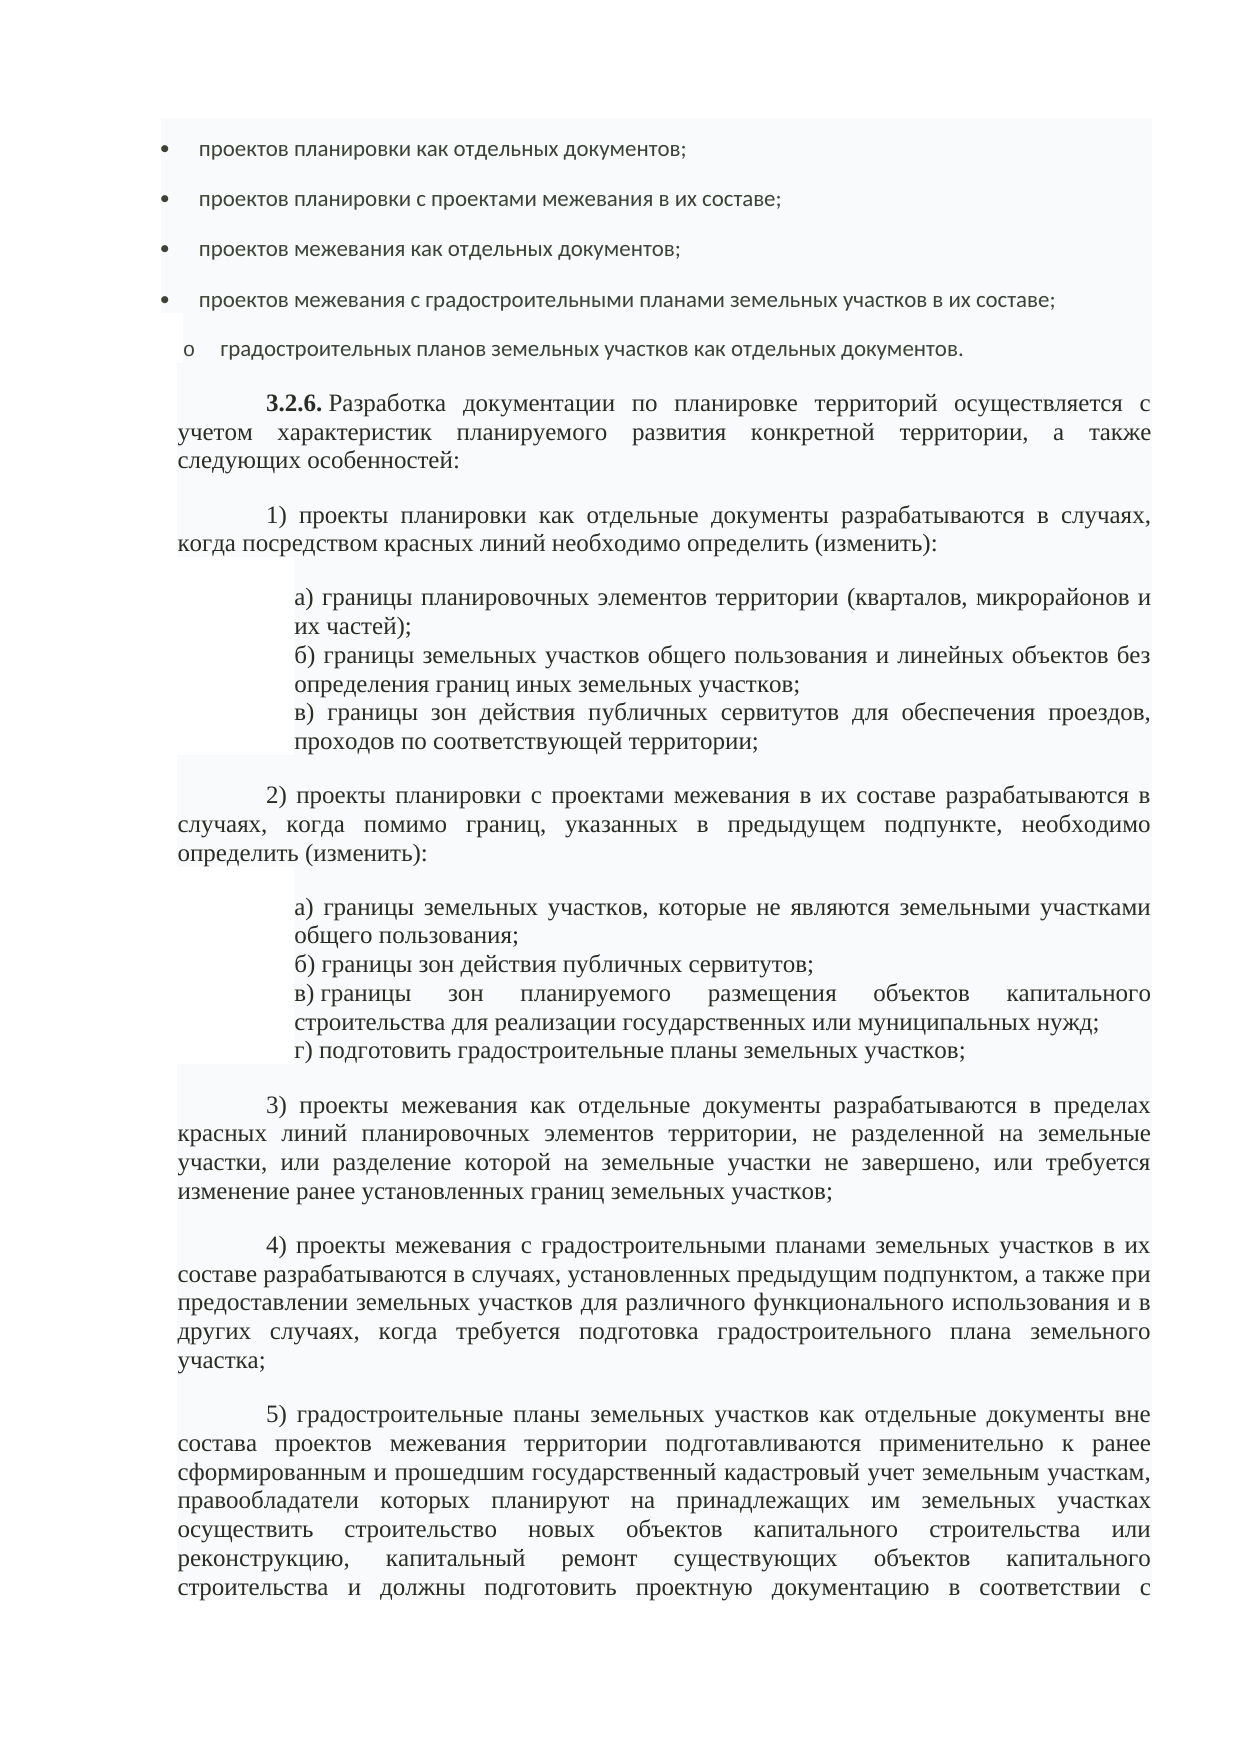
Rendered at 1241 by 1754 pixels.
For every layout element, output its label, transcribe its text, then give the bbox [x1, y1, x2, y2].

list градостроительных планов земельных участков как отдельных документов. [183, 318, 1152, 363]
list проектов межевания как отдельных документов; [161, 218, 1152, 263]
list проектов межевания с градостроительными планами земельных участков в их составе; [161, 268, 1152, 313]
text в) границы зон действия публичных сервитутов для обеспечения проездов, проходов по соответствующей территории; [294, 697, 1152, 755]
text а) границы земельных участков, которые не являются земельными участками общего пользования; [294, 892, 1152, 949]
text а) границы планировочных элементов территории (кварталов, микрорайонов и их частей); [294, 582, 1152, 640]
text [177, 1399, 1152, 1600]
text 1) проекты планировки как отдельные документы разрабатываются в случаях, когда посредством красных линий необходимо определить (изменить): [177, 500, 1152, 557]
text 3.2.6. Разработка документации по планировке территорий осуществляется с учетом характеристик планируемого развития конкретной территории, а также следующих особенностей: [177, 388, 1152, 474]
text 2) проекты планировки с проектами межевания в их составе разрабатываются в случаях, когда помимо границ, указанных в предыдущем подпункте, необходимо определить (изменить): [177, 780, 1152, 867]
text г) подготовить градостроительные планы земельных участков; [294, 1036, 1152, 1064]
list проектов планировки с проектами межевания в их составе; [161, 168, 1152, 212]
text б) границы земельных участков общего пользования и линейных объектов без определения границ иных земельных участков; [294, 640, 1152, 697]
text в) границы зон планируемого размещения объектов капитального строительства для реализации государственных или муниципальных нужд; [294, 978, 1152, 1036]
text б) границы зон действия публичных сервитутов; [294, 949, 1152, 978]
text 3) проекты межевания как отдельные документы разрабатываются в пределах красных линий планировочных элементов территории, не разделенной на земельные участки, или разделение которой на земельные участки не завершено, или требуется изменение ранее установленных границ земельных участков; [177, 1090, 1152, 1205]
text 4) проекты межевания с градостроительными планами земельных участков в их составе разрабатываются в случаях, установленных предыдущим подпунктом, а также при предоставлении земельных участков для различного функционального использования и в других случаях, когда требуется подготовка градостроительного плана земельного участка; [177, 1230, 1152, 1374]
list проектов планировки как отдельных документов; [161, 118, 1152, 162]
